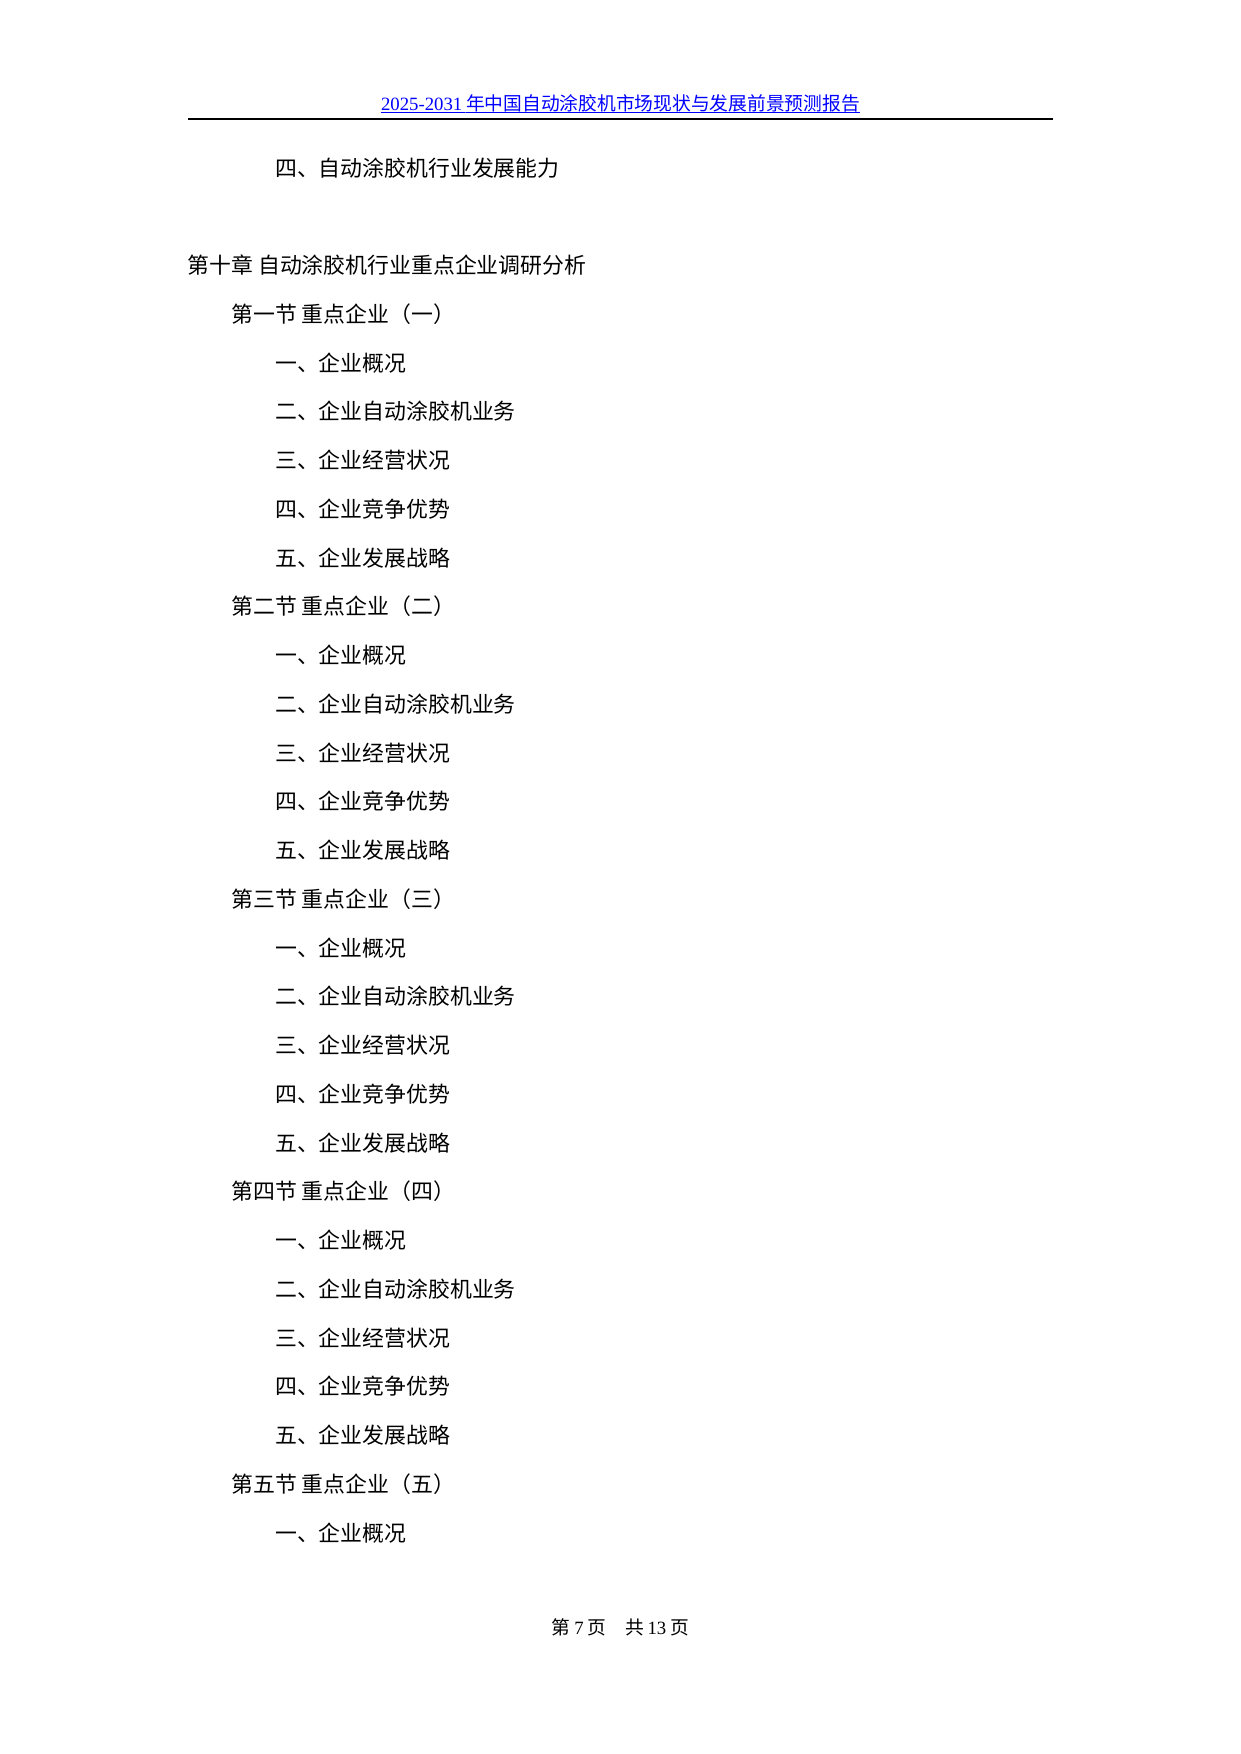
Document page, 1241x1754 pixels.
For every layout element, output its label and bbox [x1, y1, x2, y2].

text [187, 150, 1053, 1548]
